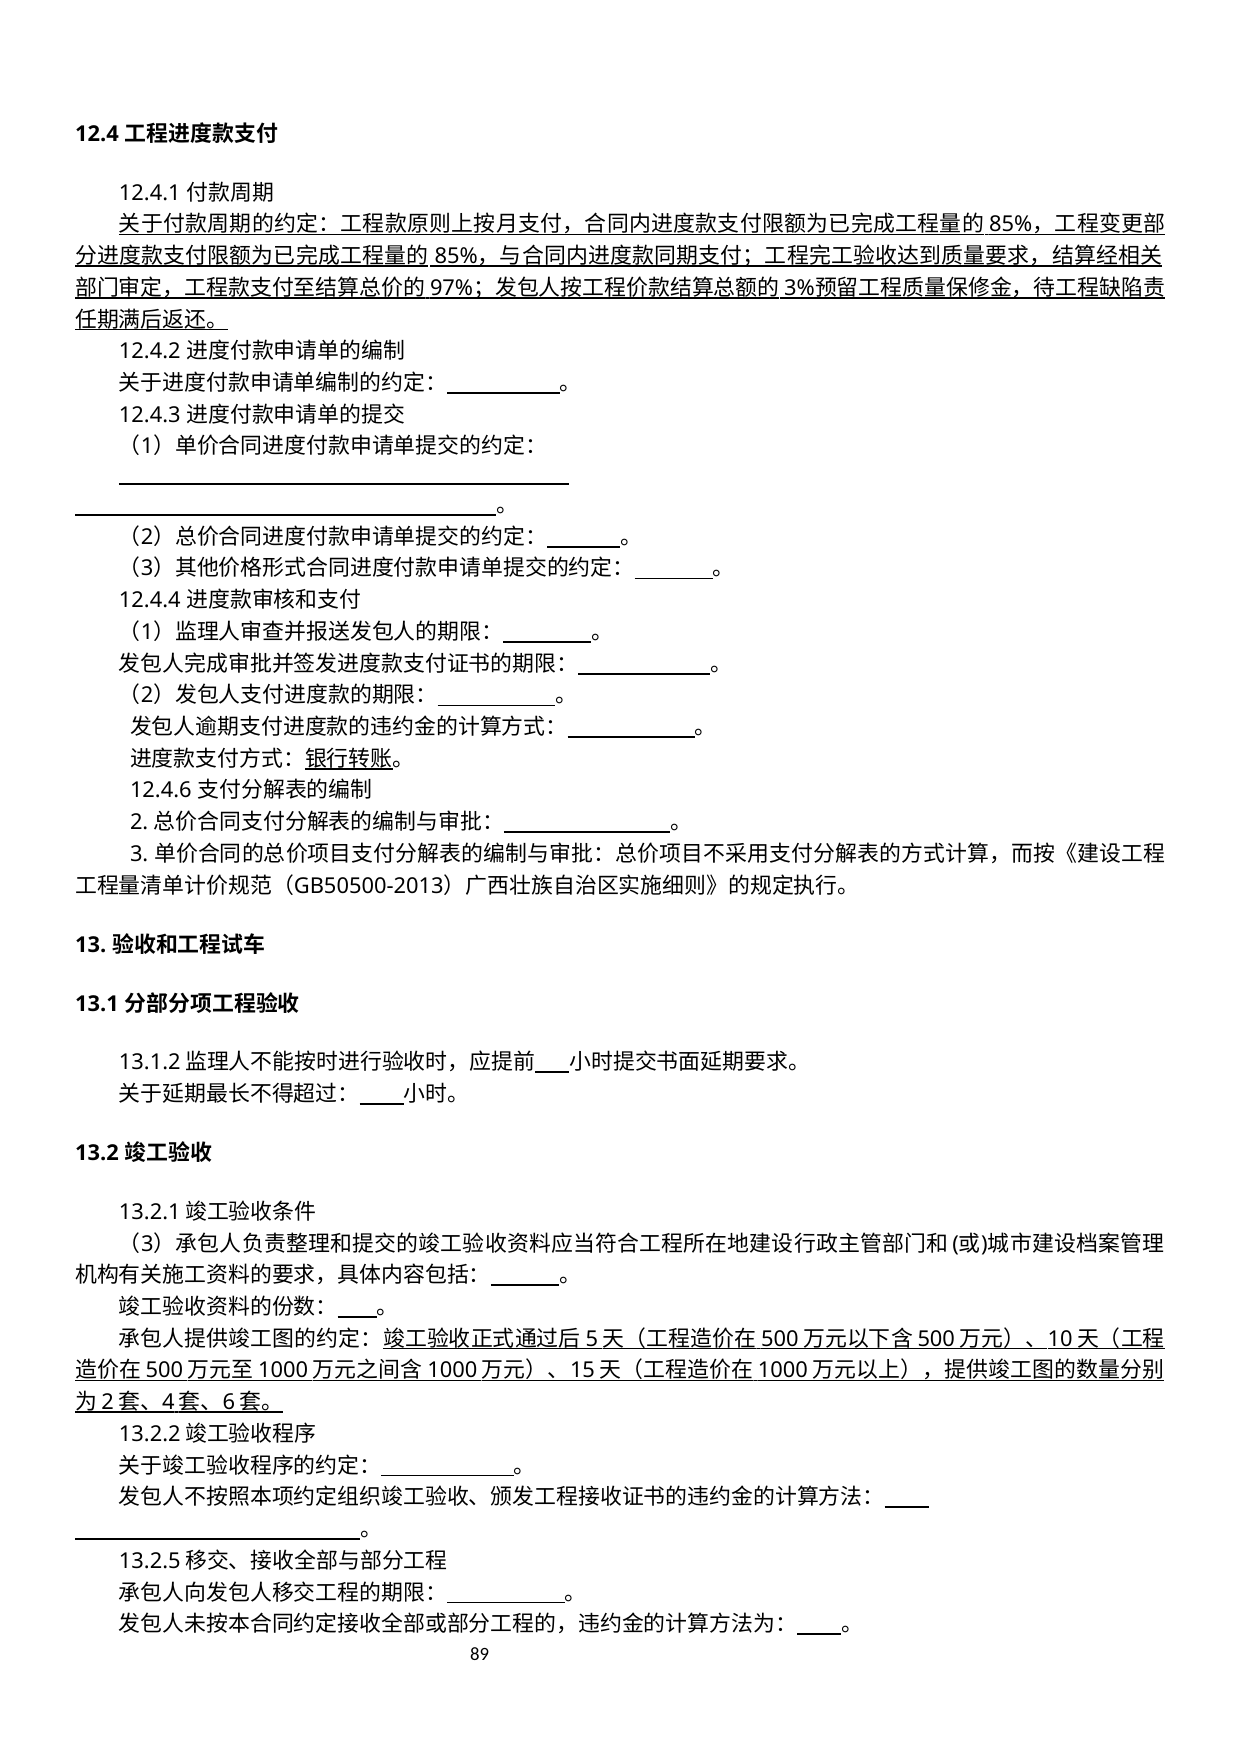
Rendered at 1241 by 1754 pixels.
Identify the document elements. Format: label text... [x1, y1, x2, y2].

text 12.4.4 进度款审核和支付 [75, 582, 1165, 614]
text 关于进度付款申请单编制的约定： 。 [75, 365, 1165, 397]
text 竣工验收资料的份数： 。 [75, 1289, 1165, 1321]
text 12.4.1 付款周期 [75, 174, 1165, 206]
text 发包人逾期支付进度款的违约金的计算方式： 。 [75, 709, 1165, 741]
text 进度款支付方式：银行转账。 [75, 741, 1165, 772]
text 关于延期最长不得超过： 小时。 [75, 1076, 1165, 1108]
text 13.1 分部分项工程验收 [75, 986, 1165, 1017]
text 12.4 工程进度款支付 [75, 116, 1165, 147]
text 12.4.2 进度付款申请单的编制 [75, 333, 1165, 365]
text 12.4.3 进度付款申请单的提交 [75, 397, 1165, 428]
text 发包人不按照本项约定组织竣工验收、颁发工程接收证书的违约金的计算方法： [75, 1479, 1165, 1511]
text 3. 单价合同的总价项目支付分解表的编制与审批：总价项目不采用支付分解表的方式计算，而按《建设工程工程量清单计价规范（GB50500-2013）广西壮族自治区实施细则》的规定执行。 [75, 836, 1165, 899]
text 。 [75, 487, 1165, 519]
text 13.2 竣工验收 [75, 1135, 1165, 1167]
text （3）承包人负责整理和提交的竣工验收资料应当符合工程所在地建设行政主管部门和(或)城市建设档案管理机构有关施工资料的要求，具体内容包括： 。 [75, 1226, 1165, 1289]
text 13.2.5移交、接收全部与部分工程 [75, 1543, 1165, 1574]
text 关于竣工验收程序的约定： 。 [75, 1448, 1165, 1479]
text 承包人向发包人移交工程的期限： 。 [75, 1574, 1165, 1606]
text 13.2.1竣工验收条件 [75, 1194, 1165, 1226]
text 发包人未按本合同约定接收全部或部分工程的，违约金的计算方法为： 。 [75, 1606, 1165, 1638]
text （3）其他价格形式合同进度付款申请单提交的约定： 。 [75, 550, 1165, 582]
text 。 [75, 1511, 1165, 1543]
text 承包人提供竣工图的约定：竣工验收正式通过后5天（工程造价在500万元以下含500万元）、10天（工程造价在500万元至1000万元之间含1000万元）、15天（工程造价在1000万元以上），提供竣工图的数量分别为2套、4套、6套。 [75, 1321, 1165, 1416]
text 关于付款周期的约定：工程款原则上按月支付，合同内进度款支付限额为已完成工程量的85%，工程变更部分进度款支付限额为已完成工程量的85%，与合同内进度款同期支付；工程完工验收达到质量要求，结算经相关部门审定，工程款支付至结算总价的97%；发包人按工程价款结算总额的3%预留工程质量保修金，待工程缺陷责任期满后返还。 [75, 298, 1165, 333]
text （2）发包人支付进度款的期限： 。 [75, 677, 1165, 709]
text 13.2.2竣工验收程序 [75, 1416, 1165, 1448]
text 13. 验收和工程试车 [75, 927, 1165, 958]
text （2）总价合同进度付款申请单提交的约定： 。 [75, 519, 1165, 550]
text 13.1.2监理人不能按时进行验收时，应提前 小时提交书面延期要求。 [75, 1044, 1165, 1076]
text （1）单价合同进度付款申请单提交的约定： [75, 428, 1165, 460]
text （1）监理人审查并报送发包人的期限： 。 [75, 614, 1165, 646]
text 12.4.6 支付分解表的编制 [75, 772, 1165, 804]
text 2. 总价合同支付分解表的编制与审批： 。 [75, 804, 1165, 836]
text 关于付款周期的约定：工程款原则上按月支付，合同内进度款支付限额为已完成工程量的85%，工程变更部分进度款支付限额为已完成工程量的85%，与合同内进度款同期支付；工程完工验收达到质量要求，结算经相关部门审定，工程款支付至结算总价的97%；发包人按工程价款结算总额的3%预留工程质量保修金，待工程缺陷责任期满后返还。 [75, 206, 1165, 297]
text 发包人完成审批并签发进度款支付证书的期限： 。 [75, 646, 1165, 677]
